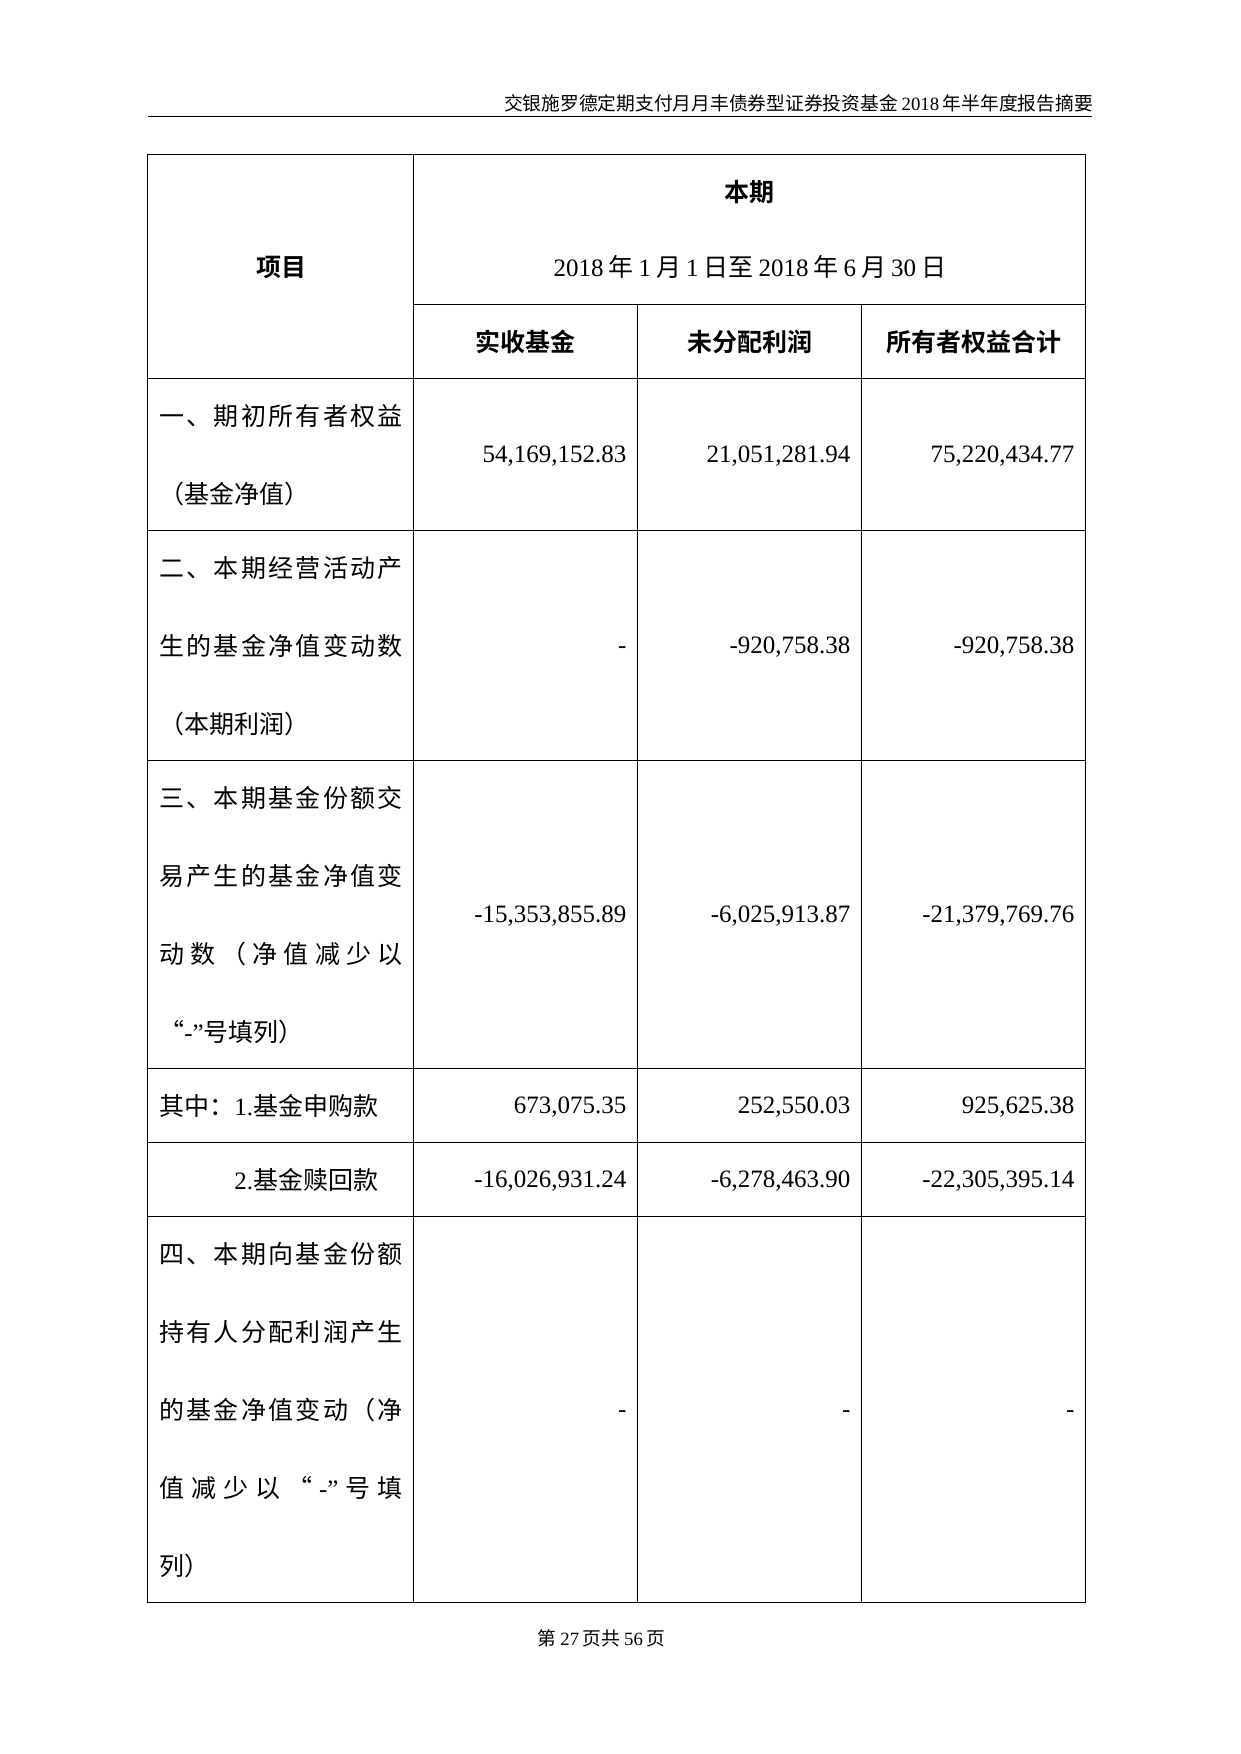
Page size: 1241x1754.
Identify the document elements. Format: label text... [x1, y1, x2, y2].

table_cell -6,278,463.90 [638, 1143, 861, 1216]
table_cell -16,026,931.24 [414, 1143, 637, 1216]
table_cell -21,379,769.76 [862, 761, 1085, 1068]
table_cell -6,025,913.87 [638, 761, 861, 1068]
table_cell -15,353,855.89 [414, 761, 637, 1068]
table_cell 一、期初所有者权益（基金净值） [148, 379, 413, 530]
table_cell 所有者权益合计 [862, 305, 1085, 378]
table_cell 未分配利润 [638, 305, 861, 378]
table_header 本期 2018年1月1日至2018年6月30日 [414, 155, 1085, 304]
table_cell 75,220,434.77 [862, 379, 1085, 530]
table_cell - [638, 1217, 861, 1602]
table_cell 二、本期经营活动产生的基金净值变动数（本期利润） [148, 531, 413, 760]
table_cell - [414, 531, 637, 760]
table_cell - [862, 1217, 1085, 1602]
table_cell 2.基金赎回款 [148, 1143, 413, 1216]
table_cell - [414, 1217, 637, 1602]
table_cell -22,305,395.14 [862, 1143, 1085, 1216]
table_cell 21,051,281.94 [638, 379, 861, 530]
table_cell 其中：1.基金申购款 [148, 1069, 413, 1142]
table_cell -920,758.38 [862, 531, 1085, 760]
table_cell 673,075.35 [414, 1069, 637, 1142]
table_header 项目 [148, 155, 413, 378]
table_cell 925,625.38 [862, 1069, 1085, 1142]
table_cell 实收基金 [414, 305, 637, 378]
table_cell 三、本期基金份额交易产生的基金净值变动数（净值减少以“-”号填列） [148, 761, 413, 1068]
table_cell 54,169,152.83 [414, 379, 637, 530]
table_cell 四、本期向基金份额持有人分配利润产生的基金净值变动（净值减少以“-”号填列） [148, 1217, 413, 1602]
table_cell 252,550.03 [638, 1069, 861, 1142]
table_cell -920,758.38 [638, 531, 861, 760]
